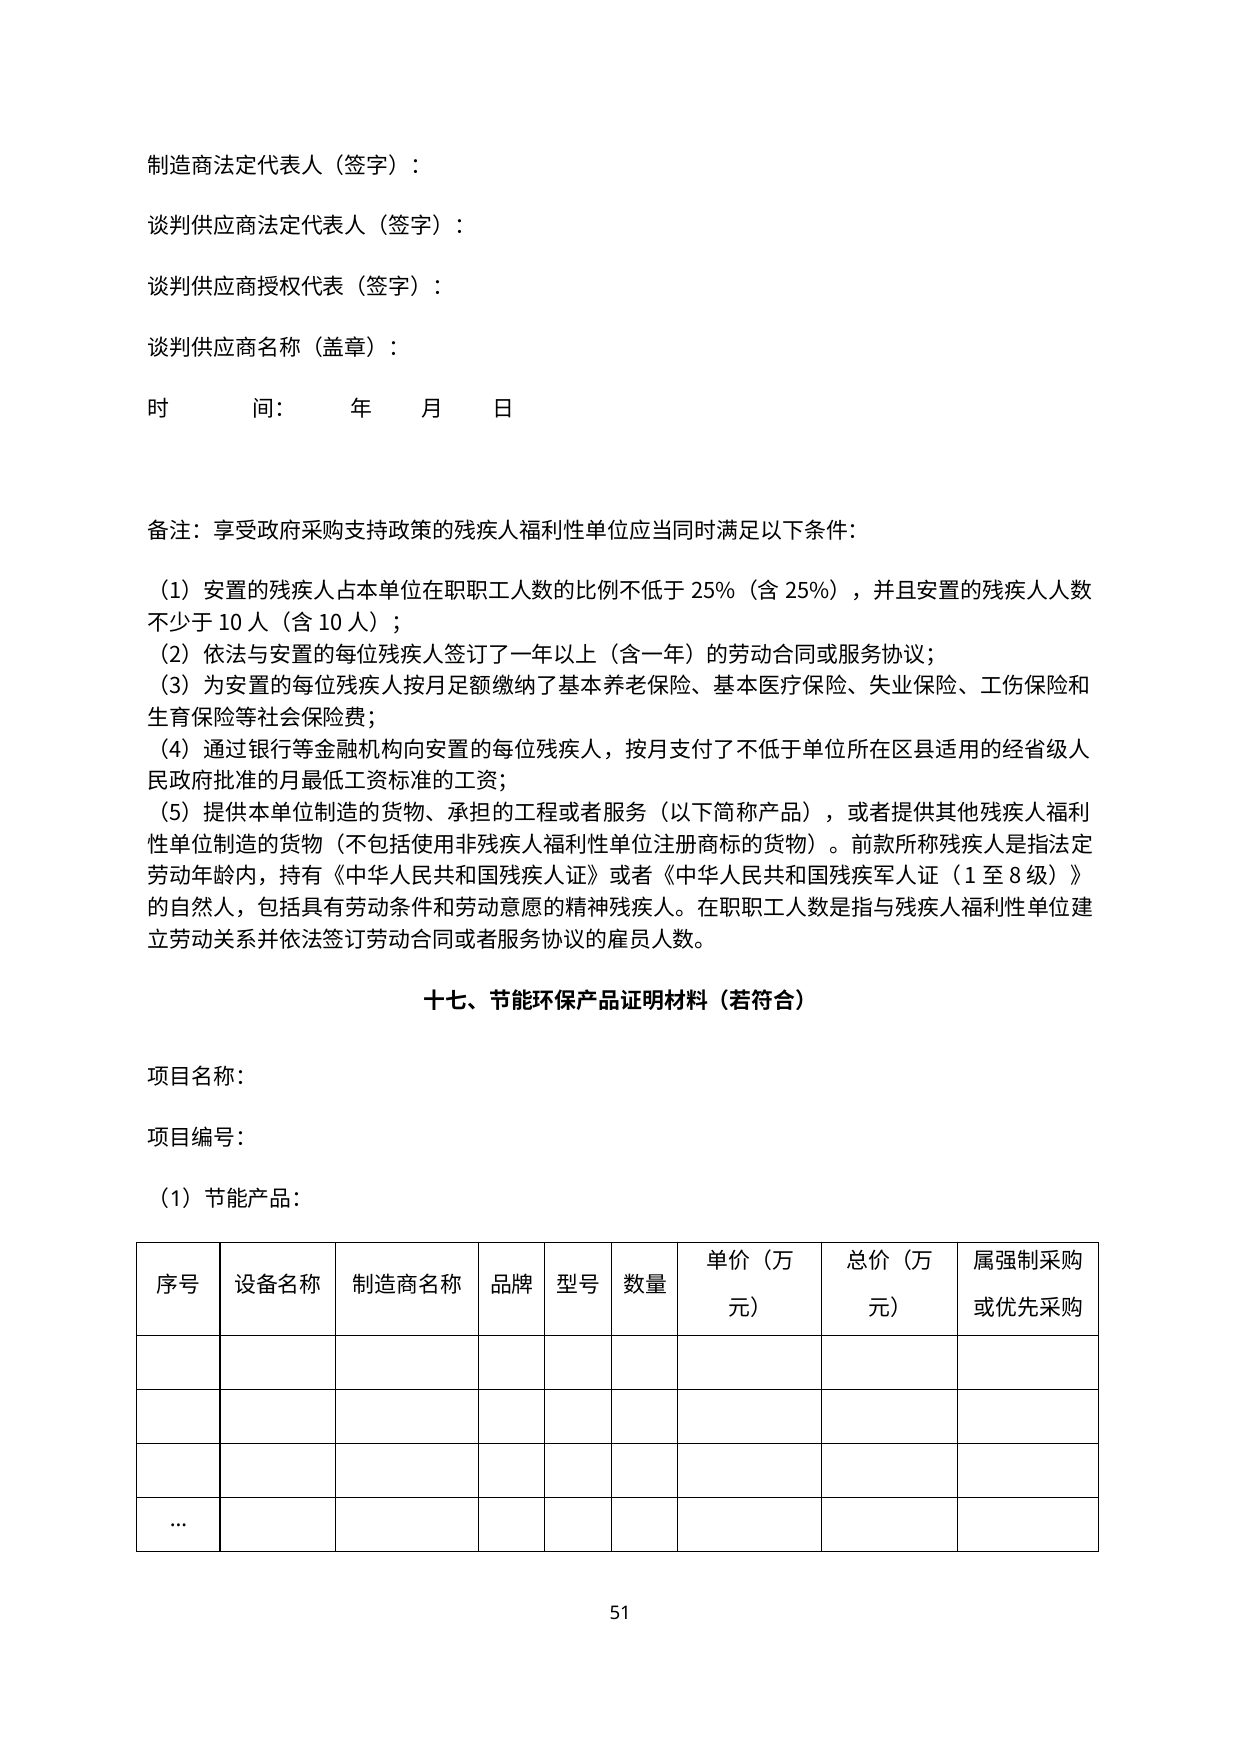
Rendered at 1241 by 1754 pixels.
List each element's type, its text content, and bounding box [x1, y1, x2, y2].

table_cell [479, 1498, 544, 1551]
table_cell [479, 1336, 544, 1389]
table_header 设备名称 [221, 1243, 335, 1334]
table_header 品牌 [479, 1243, 544, 1334]
list 通过银行等金融机构向安置的每位残疾人，按月支付了不低于单位所在区县适用的经省级人民政府批准的月最低工资标准的工资； [148, 732, 1093, 795]
table_cell [336, 1444, 478, 1497]
table_cell [612, 1444, 677, 1497]
text 谈判供应商授权代表（签字）： [148, 269, 1093, 301]
table_cell [612, 1336, 677, 1389]
table_cell [958, 1444, 1098, 1497]
table_cell [678, 1444, 821, 1497]
list 十七、节能环保产品证明材料（若符合） [148, 983, 1093, 1014]
table_header 总价（万元） [822, 1243, 957, 1334]
table_cell [336, 1336, 478, 1389]
table_cell [958, 1390, 1098, 1443]
table_cell [822, 1336, 957, 1389]
table_cell [678, 1336, 821, 1389]
table_cell [612, 1390, 677, 1443]
table_cell [958, 1336, 1098, 1389]
table_cell [137, 1336, 219, 1389]
table_cell [678, 1390, 821, 1443]
table_header 属强制采购或优先采购 [958, 1243, 1098, 1334]
table_cell [479, 1444, 544, 1497]
text 时 间： 年 月 日 [148, 391, 1093, 423]
text 备注：享受政府采购支持政策的残疾人福利性单位应当同时满足以下条件： [148, 513, 1093, 544]
list 依法与安置的每位残疾人签订了一年以上（含一年）的劳动合同或服务协议； [148, 637, 1093, 668]
table_header 制造商名称 [336, 1243, 478, 1334]
table_cell [137, 1390, 219, 1443]
table_cell [221, 1498, 335, 1551]
table_cell [678, 1498, 821, 1551]
table_cell [822, 1498, 957, 1551]
table_cell [545, 1336, 611, 1389]
text 谈判供应商名称（盖章）： [148, 330, 1093, 362]
table_cell [958, 1498, 1098, 1551]
table_cell [545, 1444, 611, 1497]
table_cell [479, 1390, 544, 1443]
table_cell [221, 1444, 335, 1497]
table_cell [822, 1390, 957, 1443]
table_header 型号 [545, 1243, 611, 1334]
table_cell [336, 1390, 478, 1443]
list （1）节能产品： [148, 1181, 1093, 1213]
table_header 单价（万元） [678, 1243, 821, 1334]
text 谈判供应商法定代表人（签字）： [148, 208, 1093, 240]
table_cell [545, 1498, 611, 1551]
list 安置的残疾人占本单位在职职工人数的比例不低于 25%（含 25%），并且安置的残疾人人数不少于 10 人（含 10 人）； [148, 573, 1093, 637]
table_cell [221, 1336, 335, 1389]
table_cell … [137, 1498, 219, 1551]
list 项目编号： [148, 1120, 1093, 1152]
text 项目名称： [148, 1059, 1093, 1091]
table_cell [137, 1444, 219, 1497]
list 为安置的每位残疾人按月足额缴纳了基本养老保险、基本医疗保险、失业保险、工伤保险和生育保险等社会保险费； [148, 668, 1093, 732]
table_cell [822, 1444, 957, 1497]
table_header 数量 [612, 1243, 677, 1334]
table_cell [221, 1390, 335, 1443]
table_cell [612, 1498, 677, 1551]
table_header 序号 [137, 1243, 219, 1334]
table_cell [336, 1498, 478, 1551]
list 提供本单位制造的货物、承担的工程或者服务（以下简称产品），或者提供其他残疾人福利性单位制造的货物（不包括使用非残疾人福利性单位注册商标的货物）。前款所称残疾人是指法定劳动年龄内，持有《中华人民共和国残疾人证》或者《中华人民共和国残疾军人证（1 至 8 级）》的自然人，包括具有劳动条件和劳动意愿的精神残疾人。在职职工人数是指与残疾人福利性单位建立劳动关系并依法签订劳动合同或者服务协议的雇员人数。 [148, 795, 1093, 953]
text 制造商法定代表人（签字）： [148, 148, 1093, 179]
table_cell [545, 1390, 611, 1443]
